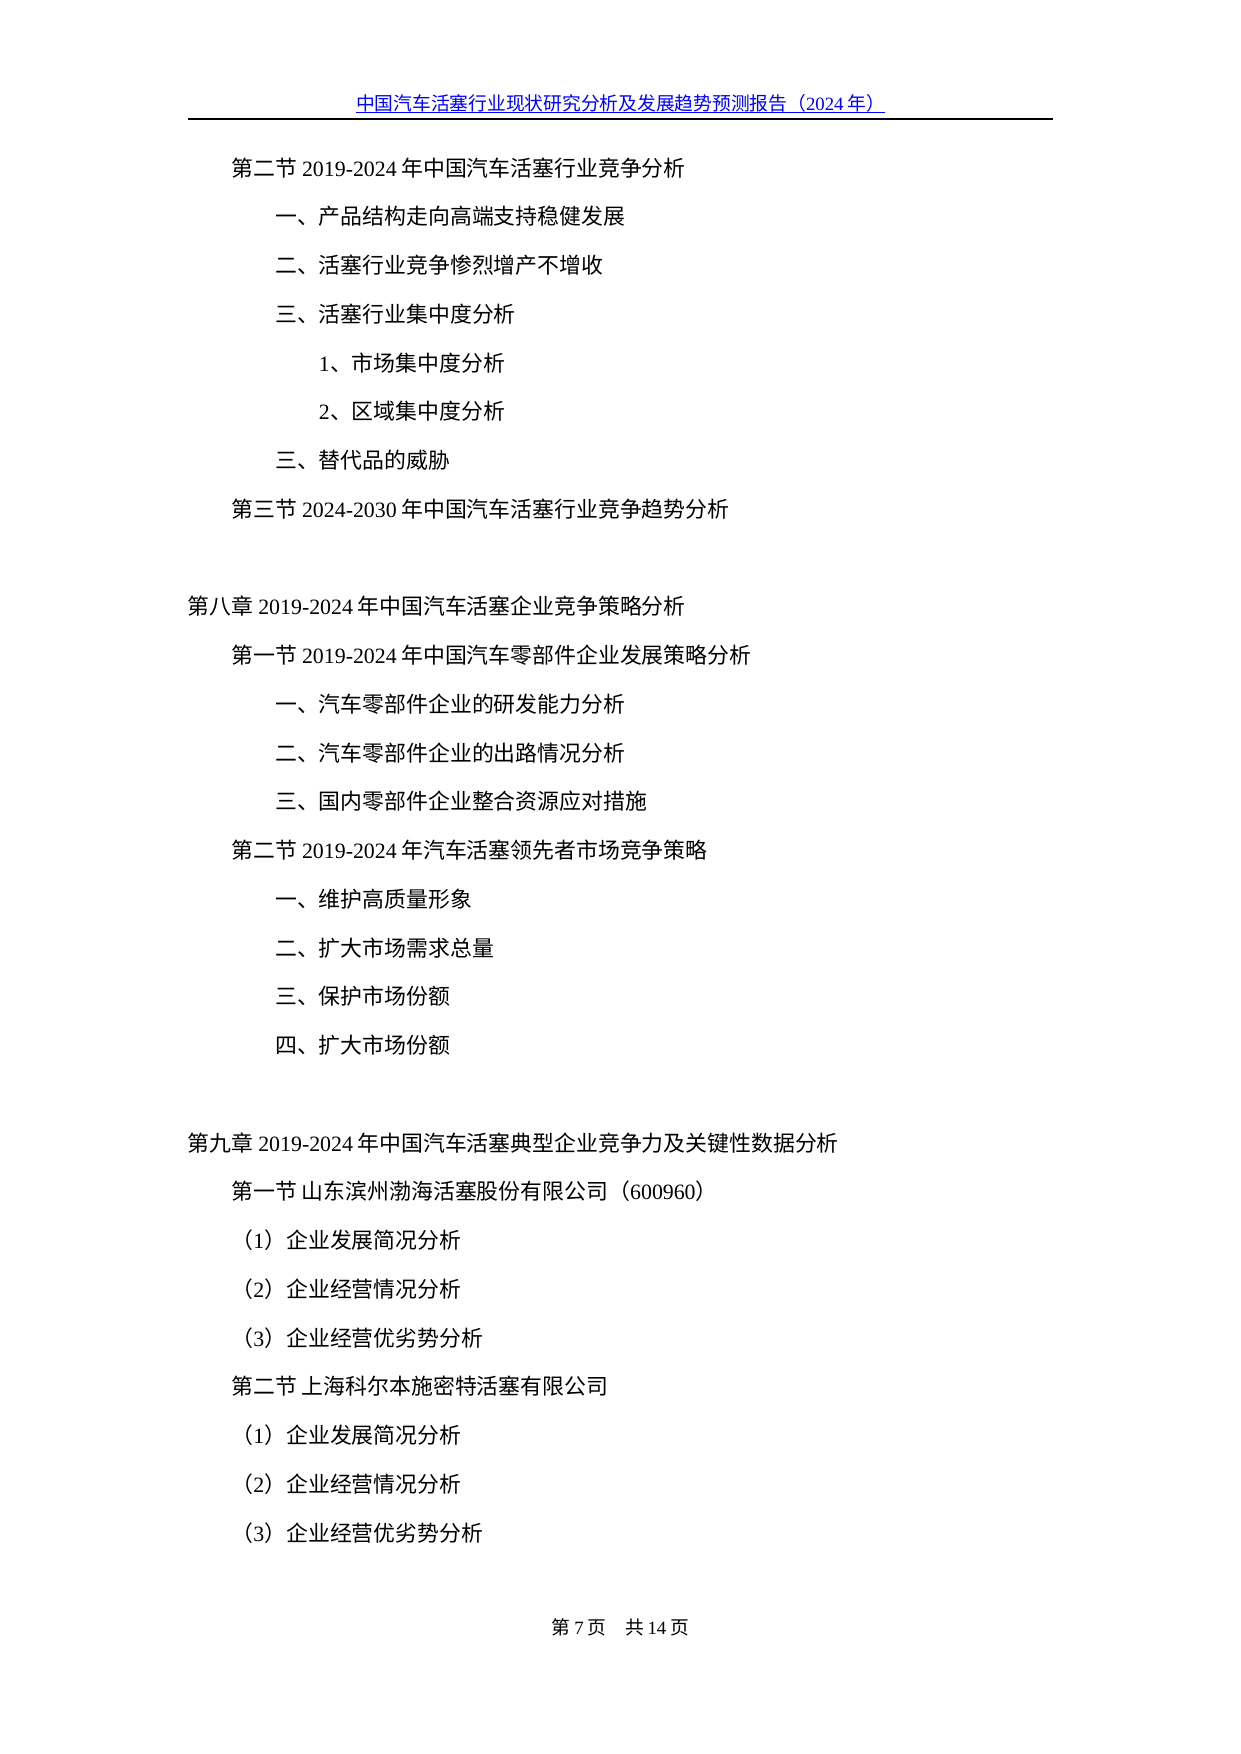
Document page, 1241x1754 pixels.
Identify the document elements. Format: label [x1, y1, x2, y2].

text [187, 150, 1053, 1548]
